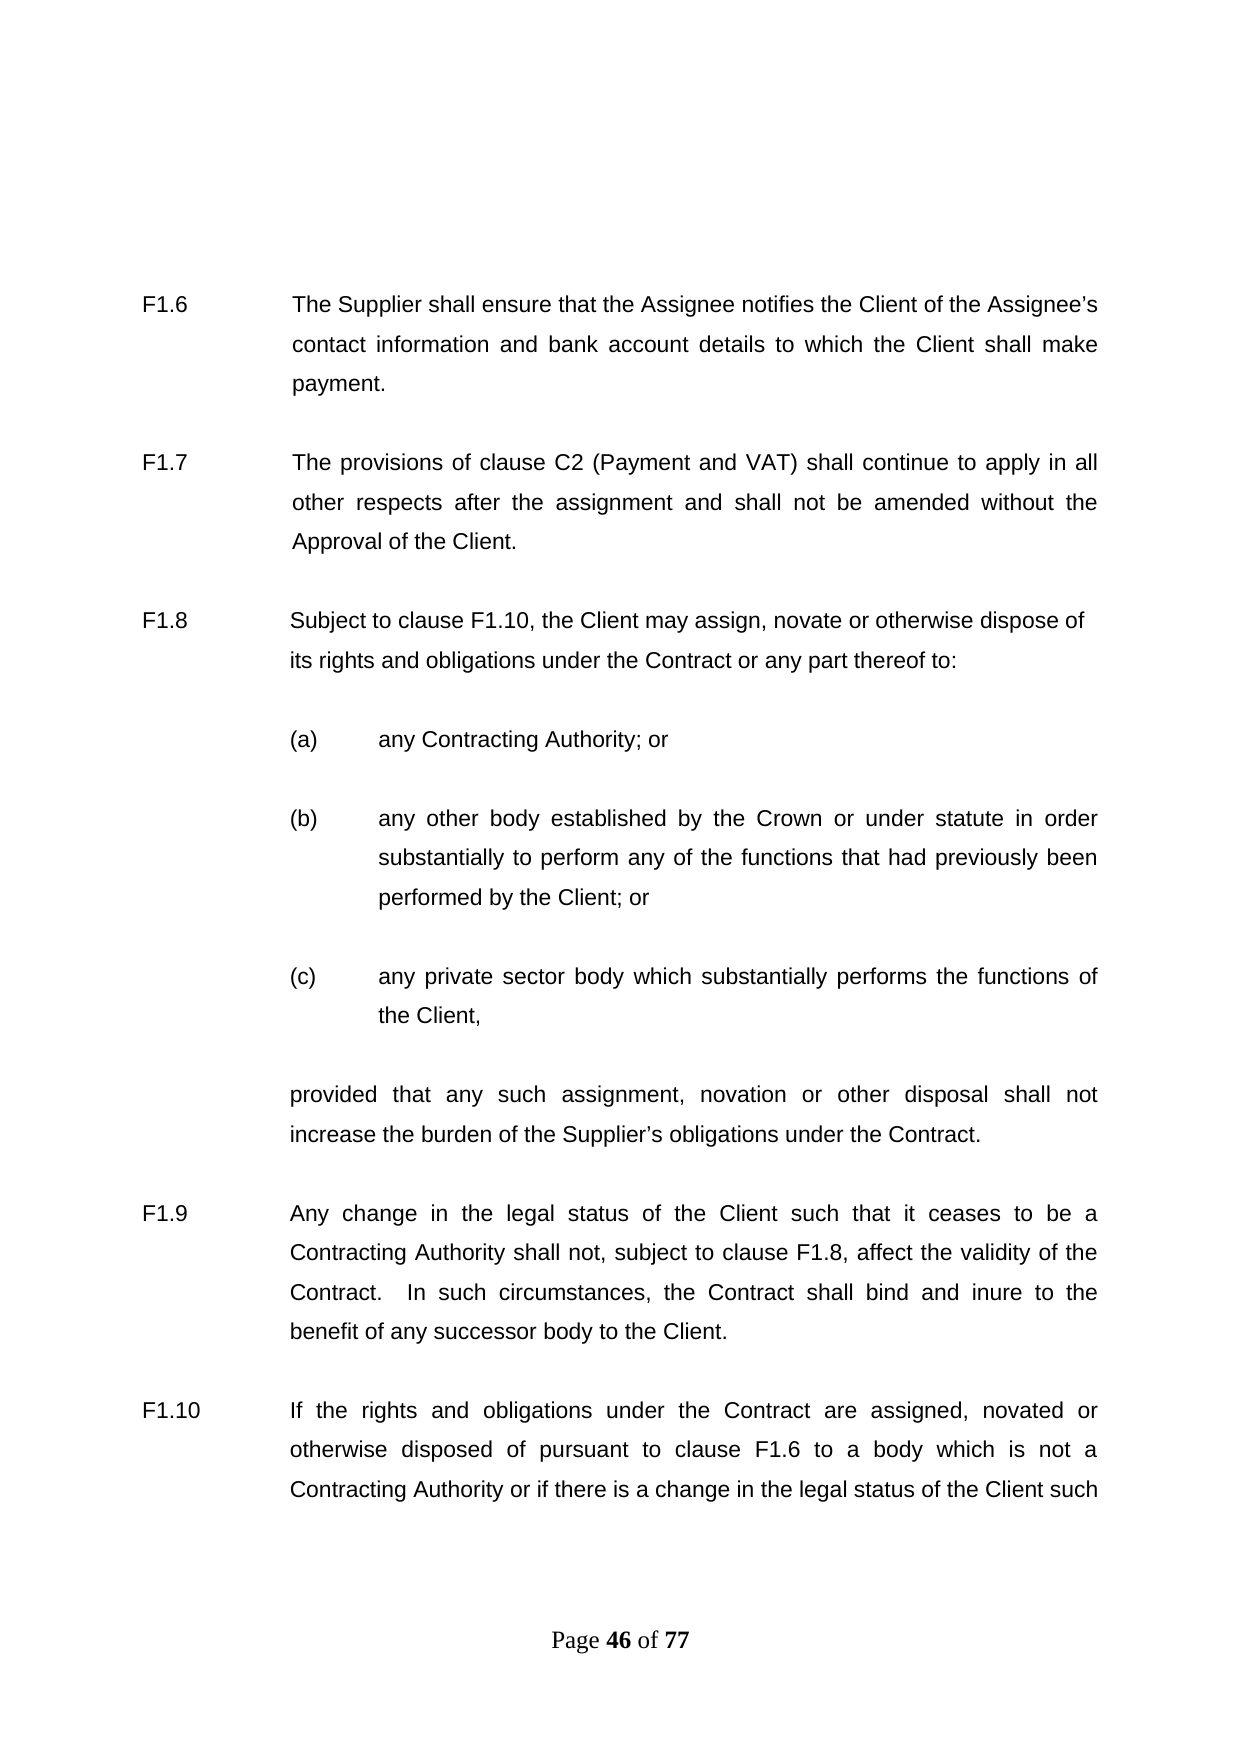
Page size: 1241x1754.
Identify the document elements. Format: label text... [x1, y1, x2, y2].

text (c) any private sector body which substantially performs the functions of the Client, [289, 963, 1098, 1028]
text F1.9 Any change in the legal status of the Client such that it ceases to be a Contracting Authority shall not, subject to clause F1.8, affect the validity of the Contract. In such circumstances, the Contract shall bind and inure to the benefit of any successor body to the Client. [142, 1199, 1098, 1344]
text (a) any Contracting Authority; or [289, 726, 1098, 752]
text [142, 1397, 1098, 1502]
text provided that any such assignment, novation or other disposal shall not increase the burden of the Supplier’s obligations under the Contract. [289, 1081, 1098, 1147]
text (b) any other body established by the Crown or under statute in order substantially to perform any of the functions that had previously been performed by the Client; or [289, 805, 1098, 910]
text F1.6 The Supplier shall ensure that the Assignee notifies the Client of the Assignee’s contact information and bank account details to which the Client shall make payment. [142, 291, 1098, 397]
text F1.7 The provisions of clause C2 (Payment and VAT) shall continue to apply in all other respects after the assignment and shall not be amended without the Approval of the Client. [142, 449, 1098, 555]
text F1.8 Subject to clause F1.10, the Client may assign, novate or otherwise dispose of its rights and obligations under the Contract or any part thereof to: [142, 607, 1098, 673]
